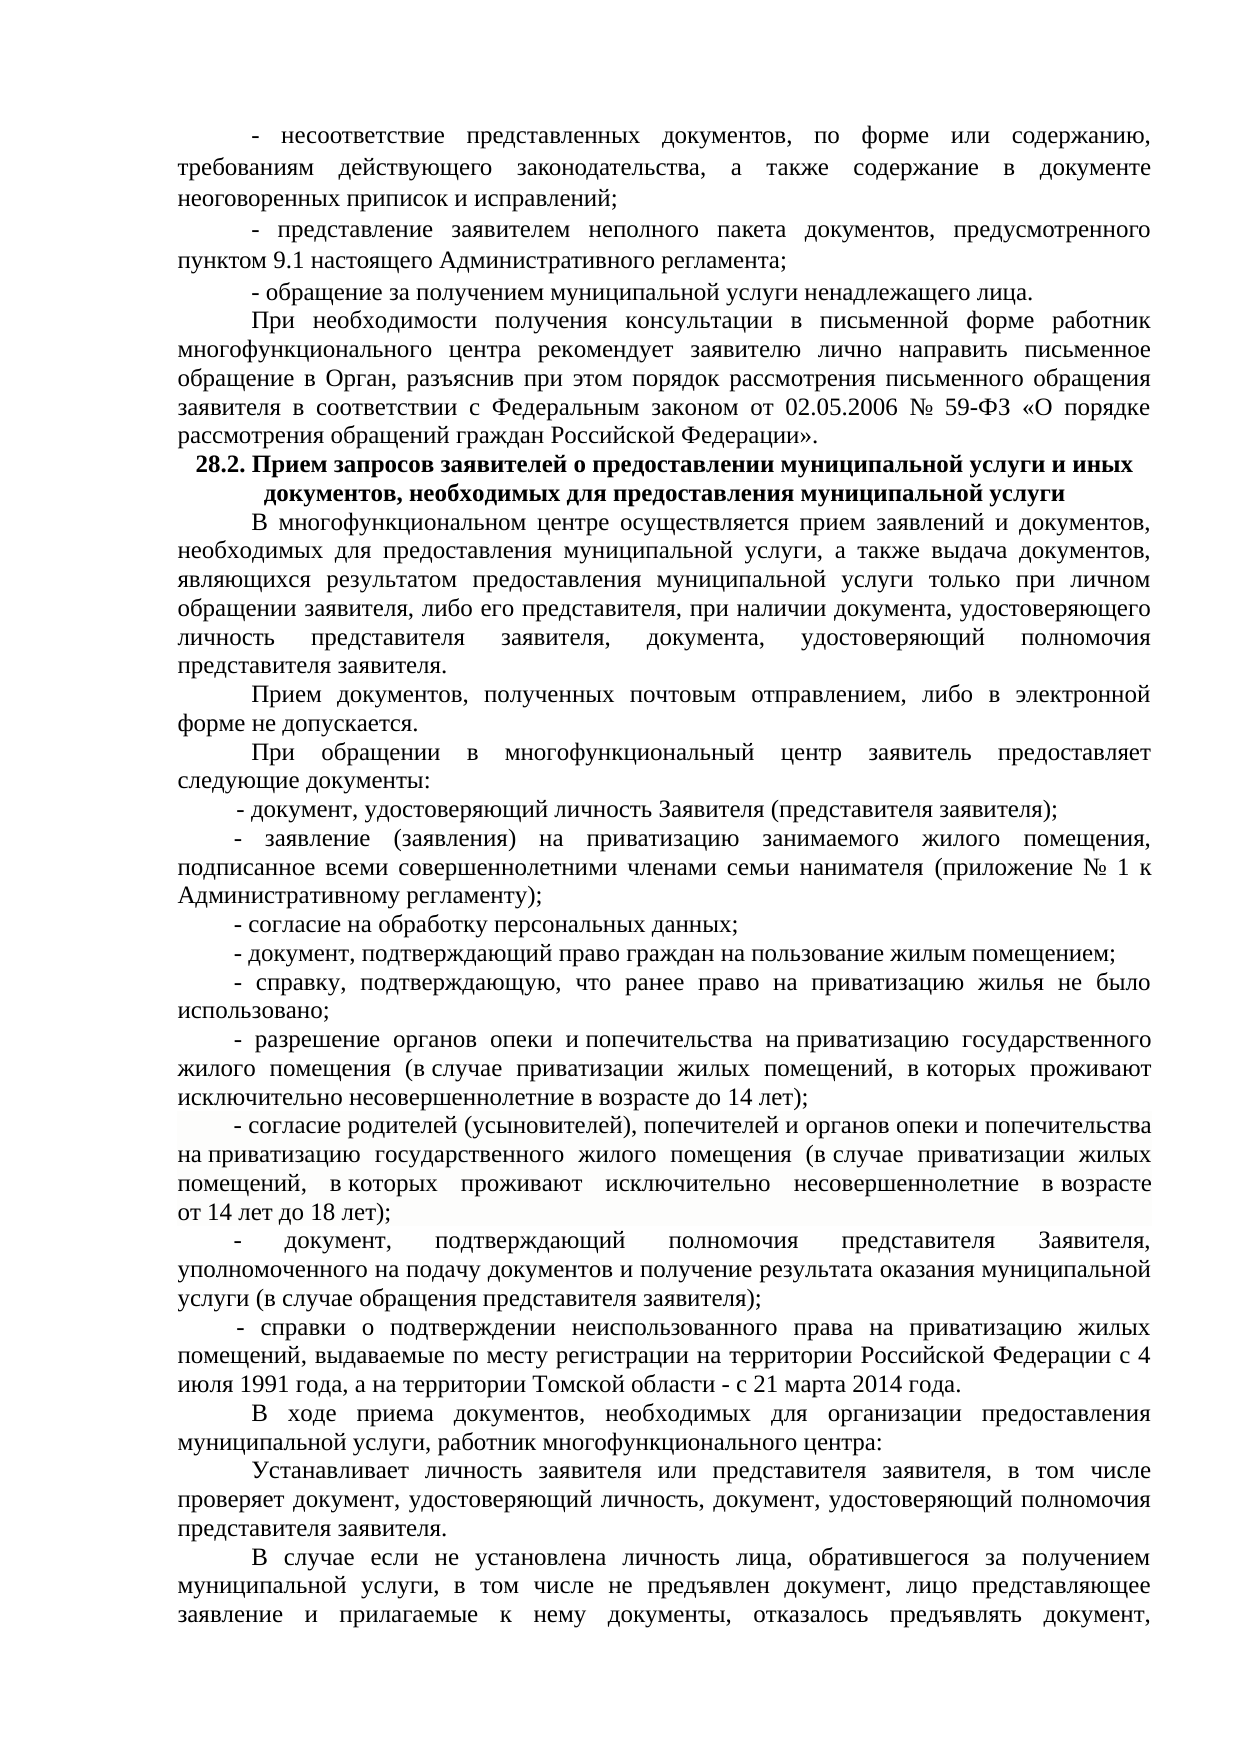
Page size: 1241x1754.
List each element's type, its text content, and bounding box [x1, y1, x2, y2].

text При необходимости получения консультации в письменной форме работник многофункционального центра рекомендует заявителю лично направить письменное обращение в Орган, разъяснив при этом порядок рассмотрения письменного обращения заявителя в соответствии с Федеральным законом от 02.05.2006 № 59-ФЗ «О порядке рассмотрения обращений граждан Российской Федерации». [177, 306, 1152, 449]
text - разрешение органов опеки и попечительства на приватизацию государственного жилого помещения (в случае приватизации жилых помещений, в которых проживают исключительно несовершеннолетние в возрасте до 14 лет); [177, 1024, 1152, 1111]
text Устанавливает личность заявителя или представителя заявителя, в том числе проверяет документ, удостоверяющий личность, документ, удостоверяющий полномочия представителя заявителя. [177, 1456, 1152, 1542]
text - обращение за получением муниципальной услуги ненадлежащего лица. [177, 274, 1152, 306]
text - заявление (заявления) на приватизацию занимаемого жилого помещения, подписанное всеми совершеннолетними членами семьи нанимателя (приложение № 1 к Административному регламенту); [177, 823, 1152, 909]
text В многофункциональном центре осуществляется прием заявлений и документов, необходимых для предоставления муниципальной услуги, а также выдача документов, являющихся результатом предоставления муниципальной услуги только при личном обращении заявителя, либо его представителя, при наличии документа, удостоверяющего личность представителя заявителя, документа, удостоверяющий полномочия представителя заявителя. [177, 507, 1152, 679]
text - несоответствие представленных документов, по форме или содержанию, требованиям действующего законодательства, а также содержание в документе неоговоренных приписок и исправлений; [177, 118, 1152, 212]
text В ходе приема документов, необходимых для организации предоставления муниципальной услуги, работник многофункционального центра: [177, 1398, 1152, 1456]
text - документ, удостоверяющий личность Заявителя (представителя заявителя); [177, 794, 1152, 823]
text - справки о подтверждении неиспользованного права на приватизацию жилых помещений, выдаваемые по месту регистрации на территории Российской Федерации с 4 июля 1991 года, а на территории Томской области - с 21 марта 2014 года. [177, 1312, 1152, 1398]
text - согласие на обработку персональных данных; [177, 909, 1152, 938]
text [177, 1542, 1152, 1628]
text 28.2. Прием запросов заявителей о предоставлении муниципальной услуги и иных документов, необходимых для предоставления муниципальной услуги [177, 449, 1152, 507]
text - документ, подтверждающий право граждан на пользование жилым помещением; [177, 938, 1152, 967]
text При обращении в многофункциональный центр заявитель предоставляет следующие документы: [177, 737, 1152, 794]
text Прием документов, полученных почтовым отправлением, либо в электронной форме не допускается. [177, 679, 1152, 737]
text - согласие родителей (усыновителей), попечителей и органов опеки и попечительства на приватизацию государственного жилого помещения (в случае приватизации жилых помещений, в которых проживают исключительно несовершеннолетние в возрасте от 14 лет до 18 лет); [177, 1111, 1152, 1226]
text - документ, подтверждающий полномочия представителя Заявителя, уполномоченного на подачу документов и получение результата оказания муниципальной услуги (в случае обращения представителя заявителя); [177, 1226, 1152, 1312]
text - справку, подтверждающую, что ранее право на приватизацию жилья не было использовано; [177, 967, 1152, 1024]
text - представление заявителем неполного пакета документов, предусмотренного пунктом 9.1 настоящего Административного регламента; [177, 212, 1152, 274]
